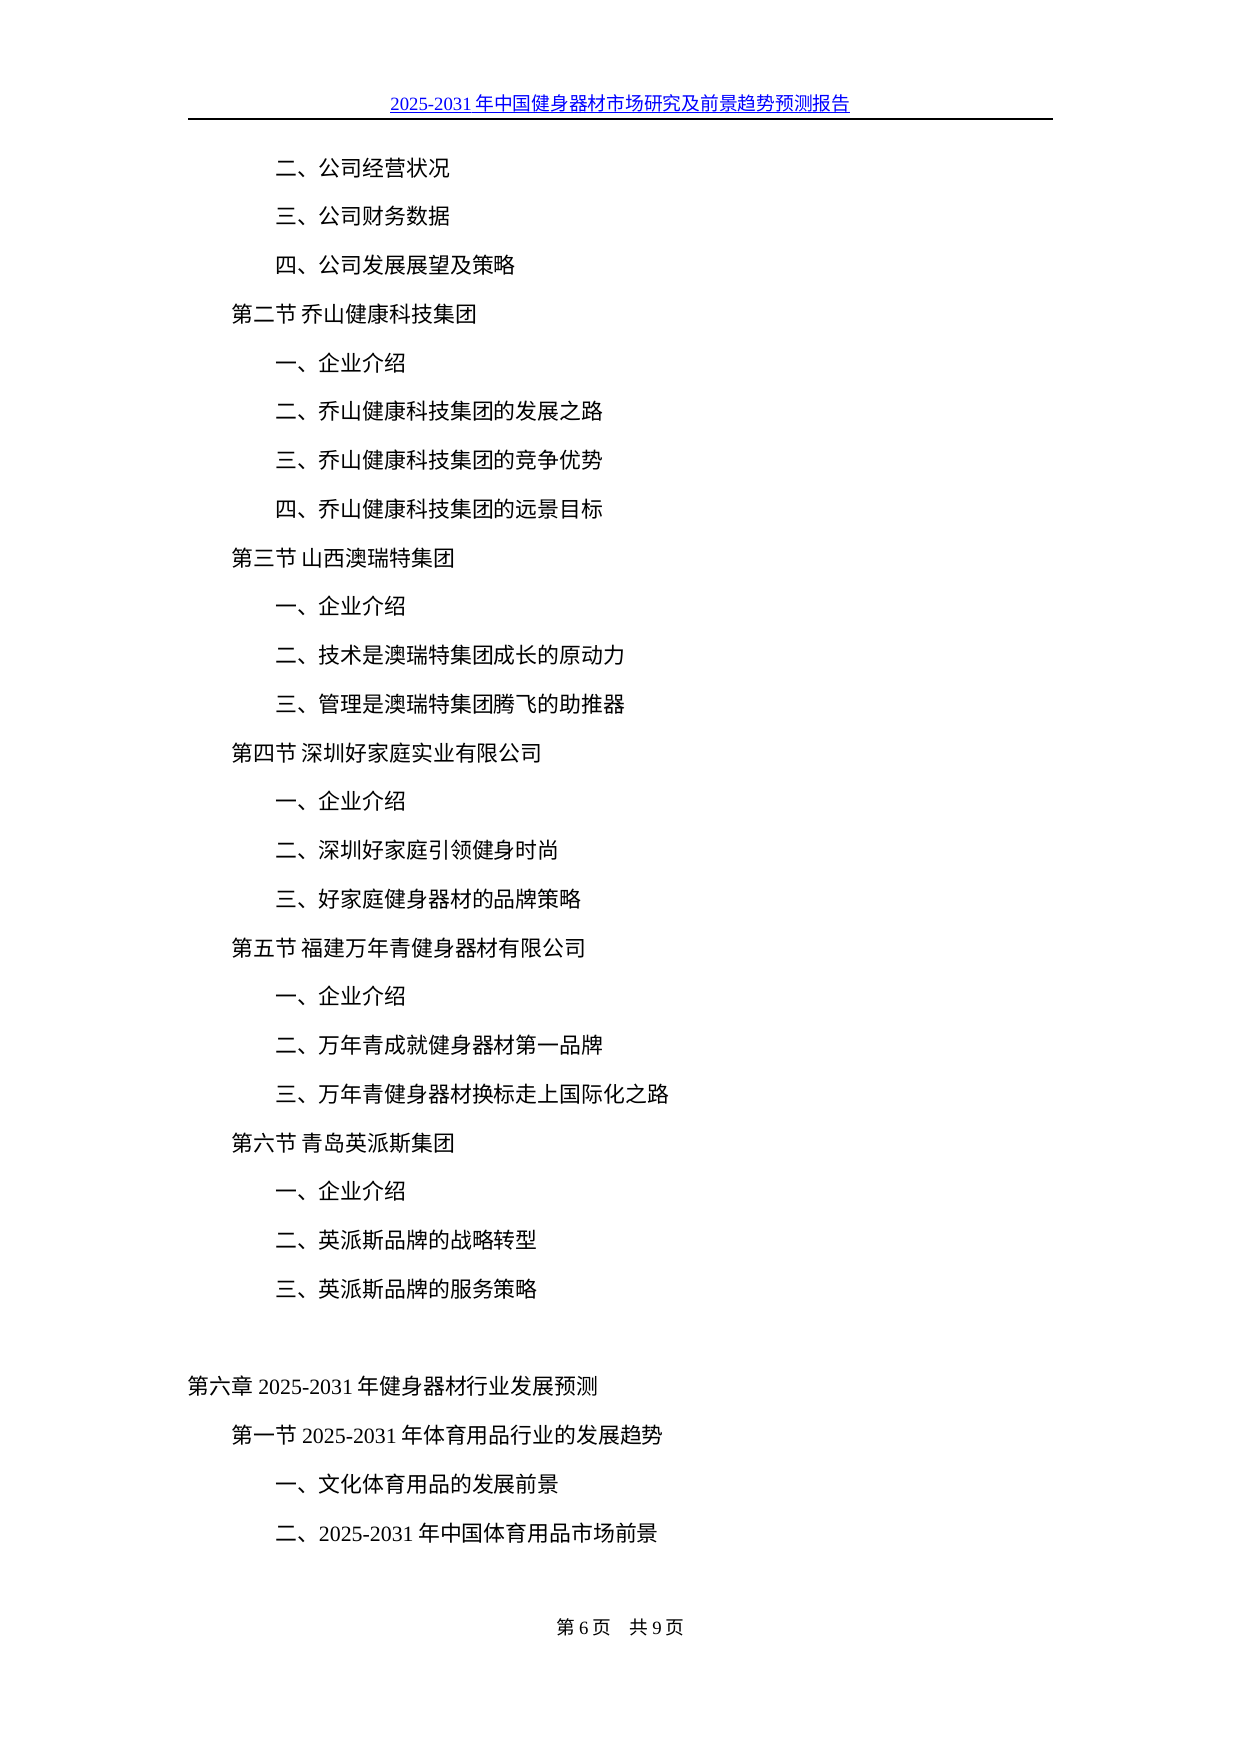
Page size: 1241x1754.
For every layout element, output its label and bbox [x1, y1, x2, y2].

text [187, 150, 1053, 1548]
